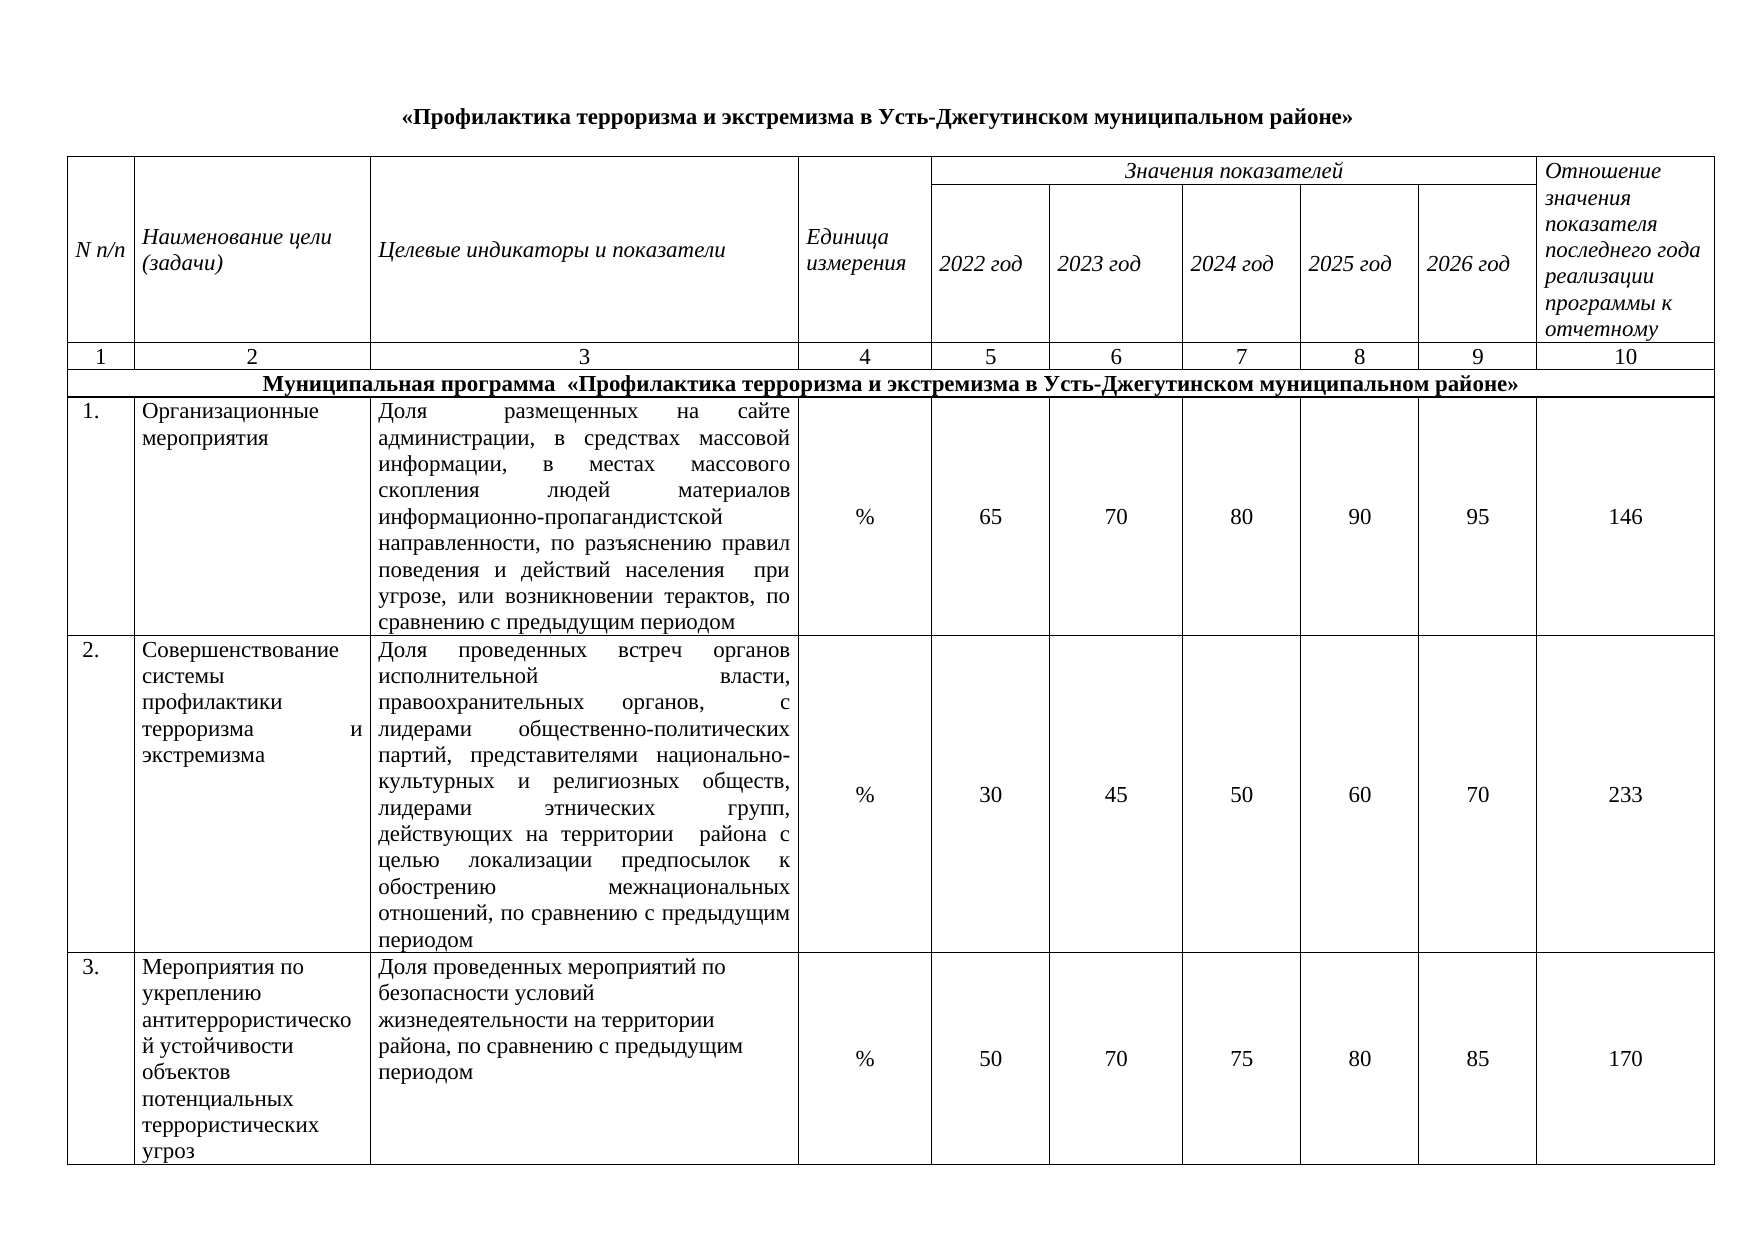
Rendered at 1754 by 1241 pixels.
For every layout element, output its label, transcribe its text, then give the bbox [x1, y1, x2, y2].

table_cell 75 [1183, 953, 1300, 1164]
table_header Единица измерения [799, 157, 931, 342]
table_cell 45 [1050, 636, 1182, 952]
table_cell 2023 год [1050, 185, 1182, 342]
table_cell 80 [1301, 953, 1418, 1164]
table_cell Доля проведенных мероприятий по безопасности условий жизнедеятельности на территории района, по сравнению с предыдущим периодом [371, 953, 798, 1164]
table_header Отношение значения показателя последнего года реализации программы к отчетному [1537, 157, 1714, 342]
table_header Целевые индикаторы и показатели [371, 157, 798, 342]
table_cell 9 [1419, 343, 1536, 369]
table_cell Совершенствование системы профилактики терроризма и экстремизма [135, 636, 370, 952]
table_cell Муниципальная программа «Профилактика терроризма и экстремизма в Усть-Джегутинском муниципальном районе» [68, 370, 1714, 396]
table_cell 2025 год [1301, 185, 1418, 342]
table_cell 233 [1537, 636, 1714, 952]
table_cell 70 [1050, 953, 1182, 1164]
table_cell 7 [1183, 343, 1300, 369]
table_cell 3 [371, 343, 798, 369]
text «Профилактика терроризма и экстремизма в Усть-Джегутинском муниципальном районе» [75, 103, 1680, 130]
table_cell 80 [1183, 398, 1300, 635]
table_cell Доля проведенных встреч органов исполнительной власти, правоохранительных органов, с лидерами общественно-политических партий, представителями национально-культурных и религиозных обществ, лидерами этнических групп, действующих на территории района с целью локализации предпосылок к обострению межнациональных отношений, по сравнению с предыдущим периодом [371, 636, 798, 952]
table_cell 10 [1537, 343, 1714, 369]
table_cell 2026 год [1419, 185, 1536, 342]
table_cell % [799, 953, 931, 1164]
table_cell [68, 953, 134, 1164]
table_cell 146 [1537, 398, 1714, 635]
table_cell 85 [1419, 953, 1536, 1164]
table_cell Организационные мероприятия [135, 398, 370, 635]
table_cell % [799, 398, 931, 635]
table_cell 95 [1419, 398, 1536, 635]
table_header N п/п [68, 157, 134, 342]
table_cell Доля размещенных на сайте администрации, в средствах массовой информации, в местах массового скопления людей материалов информационно-пропагандистской направленности, по разъяснению правил поведения и действий населения при угрозе, или возникновении терактов, по сравнению с предыдущим периодом [371, 398, 798, 635]
table_cell 1 [68, 343, 134, 369]
table_cell [68, 398, 134, 635]
table_cell 2022 год [932, 185, 1049, 342]
table_cell [68, 636, 134, 952]
table_cell 2024 год [1183, 185, 1300, 342]
table_cell 90 [1301, 398, 1418, 635]
table_cell 30 [932, 636, 1049, 952]
table_cell % [799, 636, 931, 952]
table_header Наименование цели (задачи) [135, 157, 370, 342]
table_cell 70 [1050, 398, 1182, 635]
table_cell Мероприятия по укреплению антитеррористической устойчивости объектов потенциальных террористических угроз [135, 953, 370, 1164]
table_header Значения показателей [932, 157, 1536, 183]
table_cell 50 [932, 953, 1049, 1164]
table_cell 6 [1050, 343, 1182, 369]
table_cell 2 [135, 343, 370, 369]
table_cell 60 [1301, 636, 1418, 952]
table_cell 8 [1301, 343, 1418, 369]
table_cell 65 [932, 398, 1049, 635]
table_cell 50 [1183, 636, 1300, 952]
table_cell 70 [1419, 636, 1536, 952]
table_cell 170 [1537, 953, 1714, 1164]
table_cell 5 [932, 343, 1049, 369]
table_cell 4 [799, 343, 931, 369]
